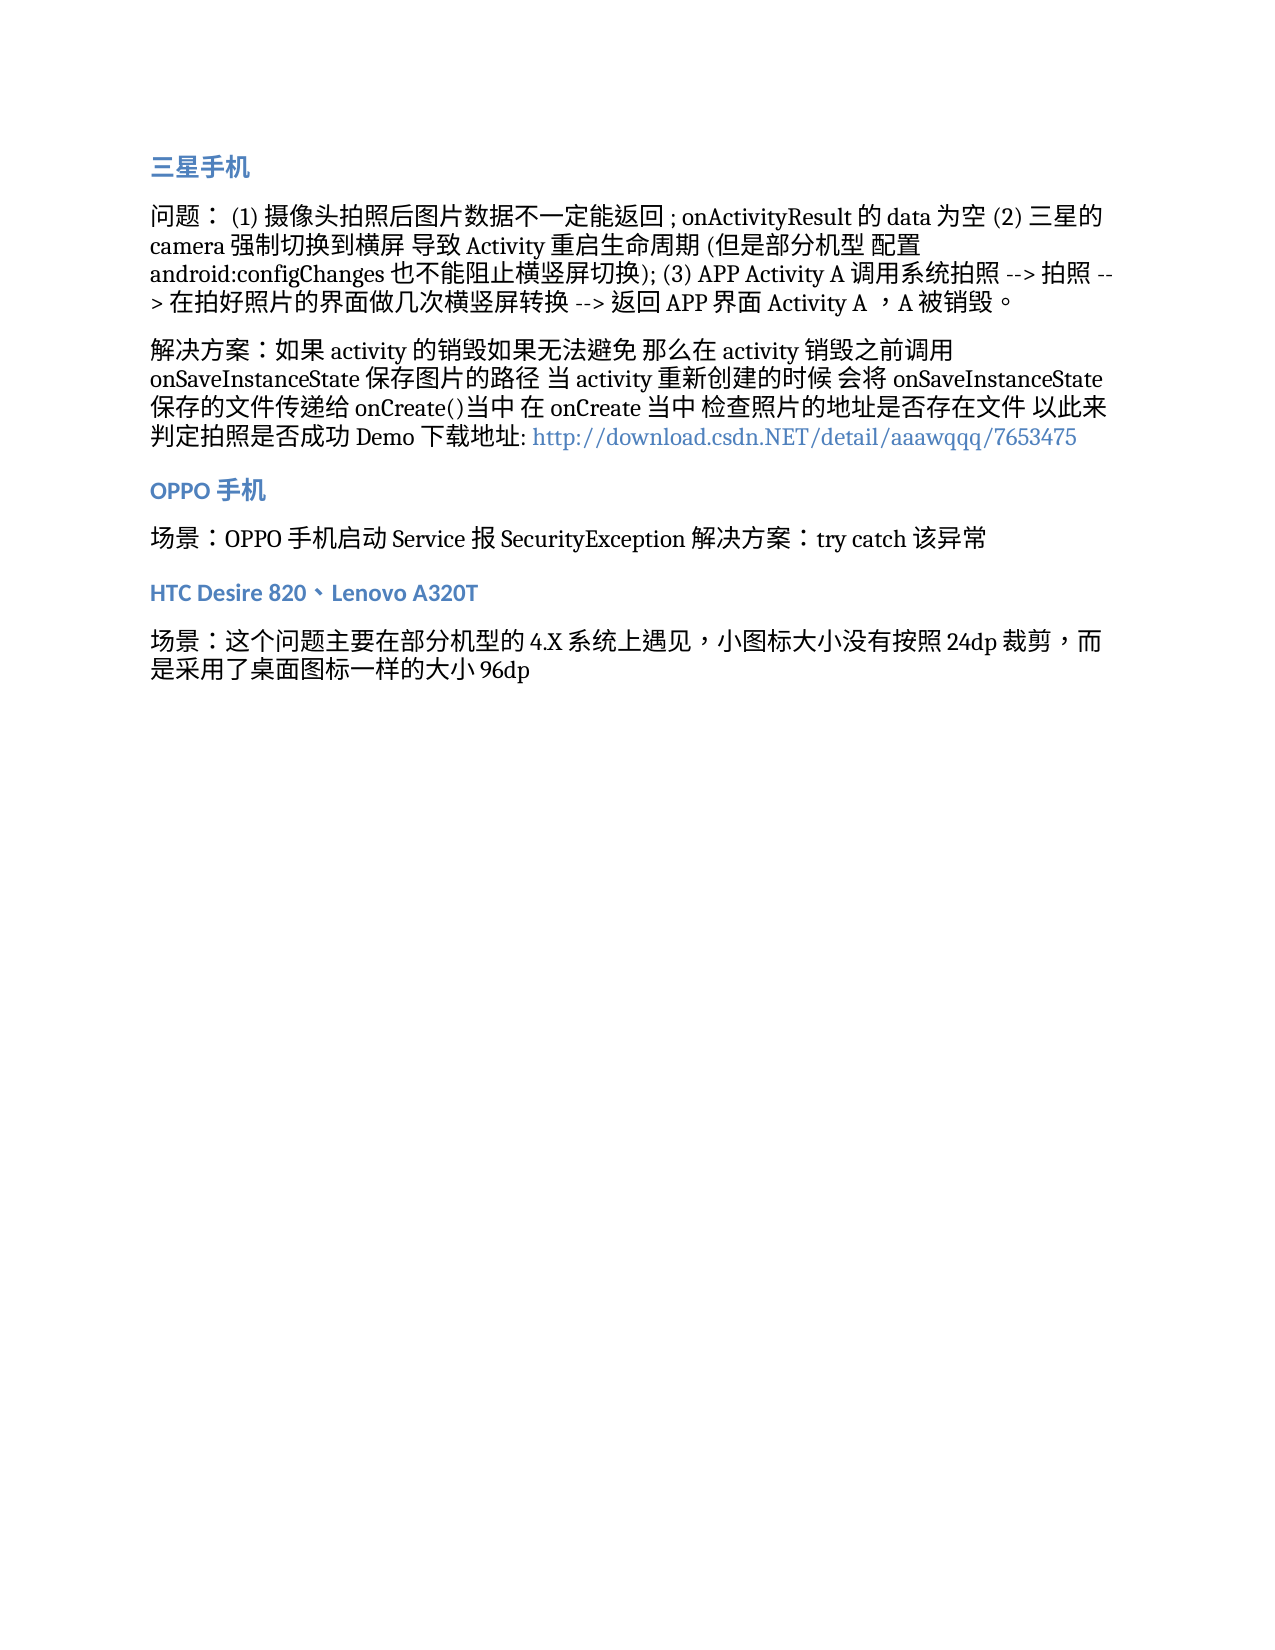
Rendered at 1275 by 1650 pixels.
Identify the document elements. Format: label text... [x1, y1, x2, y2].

text 解决方案：如果 activity 的销毁如果无法避免 那么在activity销毁之前调用 onSaveInstanceState 保存图片的路径 当activity重新创建的时候 会将 onSaveInstanceState 保存的文件传递给onCreate()当中 在onCreate当中 检查照片的地址是否存在文件 以此来判定拍照是否成功 Demo 下载地址: http://download.csdn.NET/detail/aaawqqq/7653475 [150, 337, 1125, 452]
subtitle HTC Desire 820、Lenovo A320T [150, 575, 1125, 609]
subtitle OPPO 手机 [150, 472, 1125, 506]
text 问题： (1) 摄像头拍照后图片数据不一定能返回 ; onActivityResult的data为空 (2) 三星的camera强制切换到横屏 导致Activity重启生命周期 (但是部分机型 配置 android:configChanges 也不能阻止横竖屏切换); (3) APP Activity A调用系统拍照 --> 拍照 --> 在拍好照片的界面做几次横竖屏转换 --> 返回APP界面Activity A ，A 被销毁。 [150, 203, 1125, 318]
text 场景：这个问题主要在部分机型的4.X系统上遇见，小图标大小没有按照24dp裁剪，而是采用了桌面图标一样的大小96dp [150, 628, 1125, 685]
text 场景：OPPO 手机启动 Service 报 SecurityException 解决方案：try catch 该异常 [150, 525, 1125, 554]
subtitle 三星手机 [150, 150, 1125, 184]
